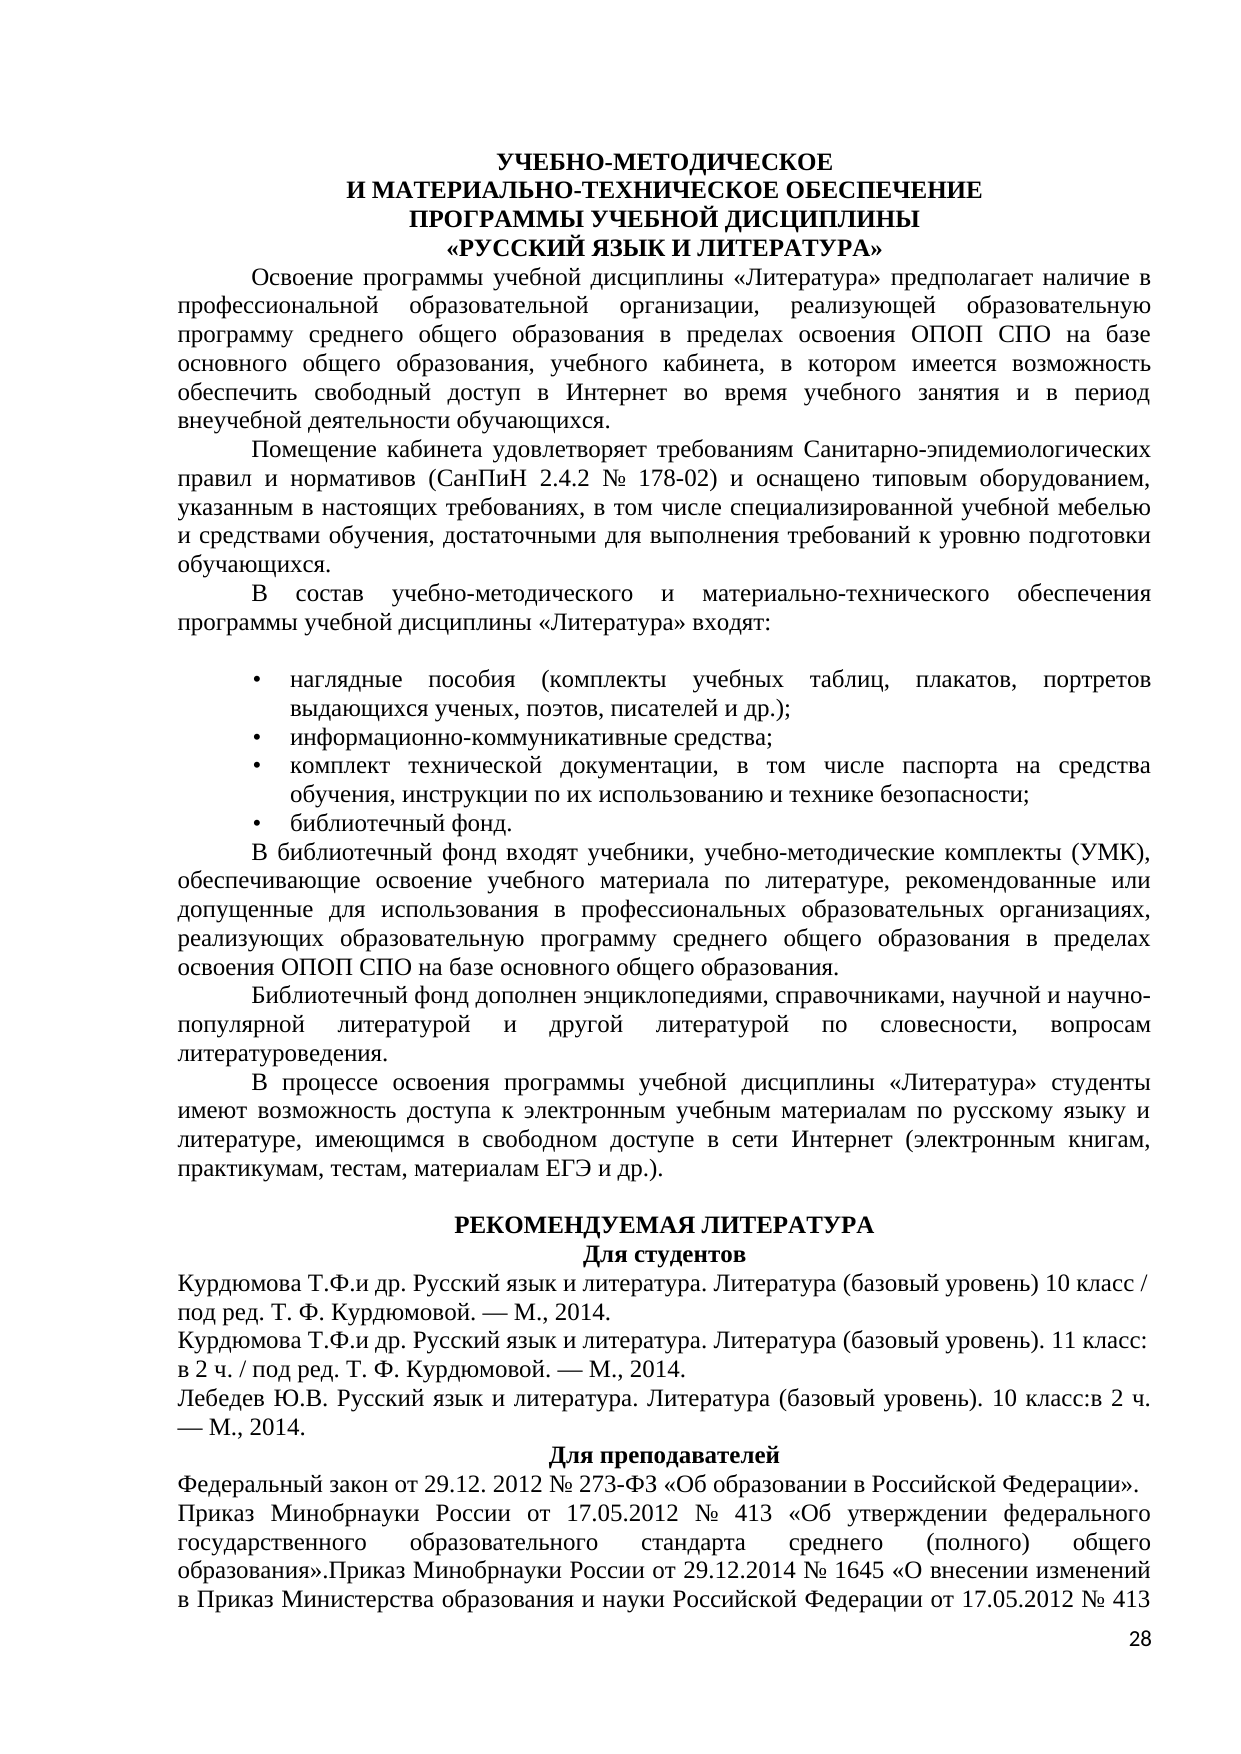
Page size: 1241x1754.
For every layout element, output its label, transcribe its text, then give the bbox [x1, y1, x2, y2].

list библиотечный фонд. [252, 808, 1152, 837]
list комплект технической документации, в том числе паспорта на средства обучения, инструкции по их использованию и технике безопасности; [252, 751, 1152, 808]
text ПРОГРАММЫ УЧЕБНОЙ ДИСЦИПЛИНЫ [177, 204, 1152, 233]
text под ред. Т. Ф. Курдюмовой. — М., 2014. [177, 1297, 1152, 1326]
text И МАТЕРИАЛЬНО-ТЕХНИЧЕСКОЕ ОБЕСПЕЧЕНИЕ [177, 176, 1152, 204]
text Лебедев Ю.В. Русский язык и литература. Литература (базовый уровень). 10 класс:в 2 ч. — М., 2014. [177, 1383, 1152, 1441]
text Освоение программы учебной дисциплины «Литература» предполагает наличие в профессиональной образовательной организации, реализующей образовательную программу среднего общего образования в пределах освоения ОПОП СПО на базе основного общего образования, учебного кабинета, в котором имеется возможность обеспечить свободный доступ в Интернет во время учебного занятия и в период внеучебной деятельности обучающихся. [177, 262, 1152, 434]
text УЧЕБНО-МЕТОДИЧЕСКОЕ [177, 147, 1152, 176]
text Федеральный закон от 29.12. 2012 № 273-ФЗ «Об образовании в Российской Федерации». [177, 1469, 1152, 1498]
text В состав учебно-методического и материально-технического обеспечения программы учебной дисциплины «Литература» входят: [177, 578, 1152, 636]
text Курдюмова Т.Ф.и др. Русский язык и литература. Литература (базовый уровень) 10 класс / [177, 1268, 1152, 1297]
text Библиотечный фонд дополнен энциклопедиями, справочниками, научной и научно-популярной литературой и другой литературой по словесности, вопросам литературоведения. [177, 981, 1152, 1067]
text РЕКОМЕНДУЕМАЯ ЛИТЕРАТУРА [177, 1211, 1152, 1239]
text Для студентов [177, 1239, 1152, 1268]
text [177, 1498, 1152, 1613]
text Для преподавателей [177, 1441, 1152, 1469]
text в 2 ч. / под ред. Т. Ф. Курдюмовой. — М., 2014. [177, 1354, 1152, 1383]
text «РУССКИЙ ЯЗЫК И ЛИТЕРАТУРА» [177, 233, 1152, 262]
text В библиотечный фонд входят учебники, учебно-методические комплекты (УМК), обеспечивающие освоение учебного материала по литературе, рекомендованные или допущенные для использования в профессиональных образовательных организациях, реализующих образовательную программу среднего общего образования в пределах освоения ОПОП СПО на базе основного общего образования. [177, 837, 1152, 981]
text Помещение кабинета удовлетворяет требованиям Санитарно-эпидемиологических правил и нормативов (СанПиН 2.4.2 № 178-02) и оснащено типовым оборудованием, указанным в настоящих требованиях, в том числе специализированной учебной мебелью и средствами обучения, достаточными для выполнения требований к уровню подготовки обучающихся. [177, 434, 1152, 578]
text Курдюмова Т.Ф.и др. Русский язык и литература. Литература (базовый уровень). 11 класс: [177, 1326, 1152, 1354]
list наглядные пособия (комплекты учебных таблиц, плакатов, портретов выдающихся ученых, поэтов, писателей и др.); [252, 664, 1152, 722]
text В процессе освоения программы учебной дисциплины «Литература» студенты имеют возможность доступа к электронным учебным материалам по русскому языку и литературе, имеющимся в свободном доступе в сети Интернет (электронным книгам, практикумам, тестам, материалам ЕГЭ и др.). [177, 1067, 1152, 1182]
list информационно-коммуникативные средства; [252, 722, 1152, 751]
